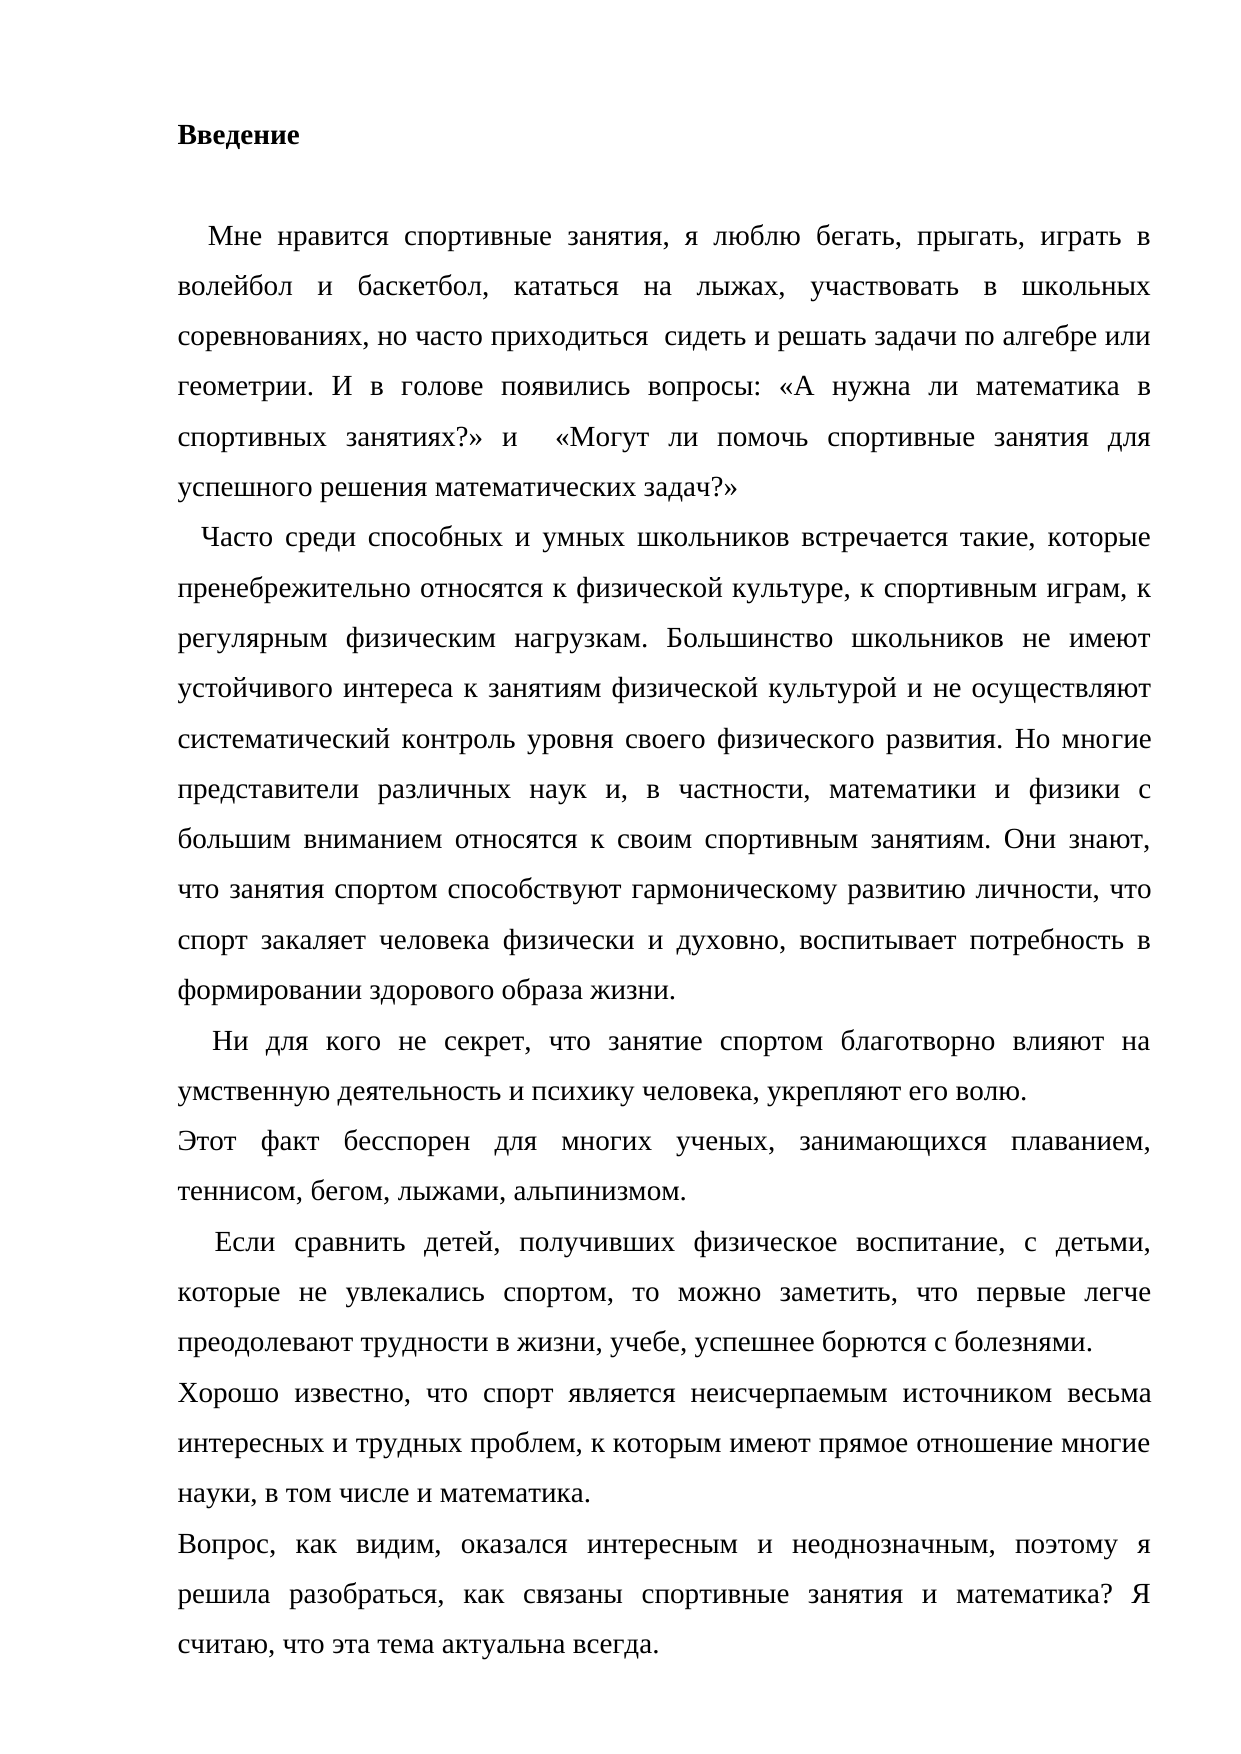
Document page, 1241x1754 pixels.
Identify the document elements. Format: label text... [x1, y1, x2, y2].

text Мне нравится спортивные занятия, я люблю бегать, прыгать, играть в волейбол и баскетбол, кататься на лыжах, участвовать в школьных соревнованиях, но часто приходиться сидеть и решать задачи по алгебре или геометрии. И в голове появились вопросы: «А нужна ли математика в спортивных занятиях?» и «Могут ли помочь спортивные занятия для успешного решения математических задач?» [177, 218, 1152, 503]
text Ни для кого не секрет, что занятие спортом благотворно влияют на умственную деятельность и психику человека, укрепляют его волю. [177, 1023, 1152, 1106]
text Часто среди способных и умных школьников встречается такие, которые пренебрежительно относятся к физической культуре, к спортивным играм, к регулярным физическим нагрузкам. Большинство школьников не имеют устойчивого интереса к занятиям физической культурой и не осуществляют систематический контроль уровня своего физического развития. Но многие представители различных наук и, в частности, математики и физики с большим вниманием относятся к своим спортивным занятиям. Они знают, что занятия спортом способствуют гармоническому развитию личности, что спорт закаляет человека физически и духовно, воспитывает потребность в формировании здорового образа жизни. [177, 519, 1152, 1006]
text Хорошо известно, что спорт является неисчерпаемым источником весьма интересных и трудных проблем, к которым имеют прямое отношение многие науки, в том числе и математика. [177, 1375, 1152, 1509]
text Вопрос, как видим, оказался интересным и неоднозначным, поэтому я решила разобраться, как связаны спортивные занятия и математика? Я считаю, что эта тема актуальна всегда. [177, 1526, 1152, 1660]
text Этот факт бесспорен для многих ученых, занимающихся плаванием, теннисом, бегом, лыжами, альпинизмом. [177, 1123, 1152, 1207]
text Введение [177, 117, 1152, 151]
text Если сравнить детей, получивших физическое воспитание, с детьми, которые не увлекались спортом, то можно заметить, что первые легче преодолевают трудности в жизни, учебе, успешнее борются с болезнями. [177, 1224, 1152, 1358]
